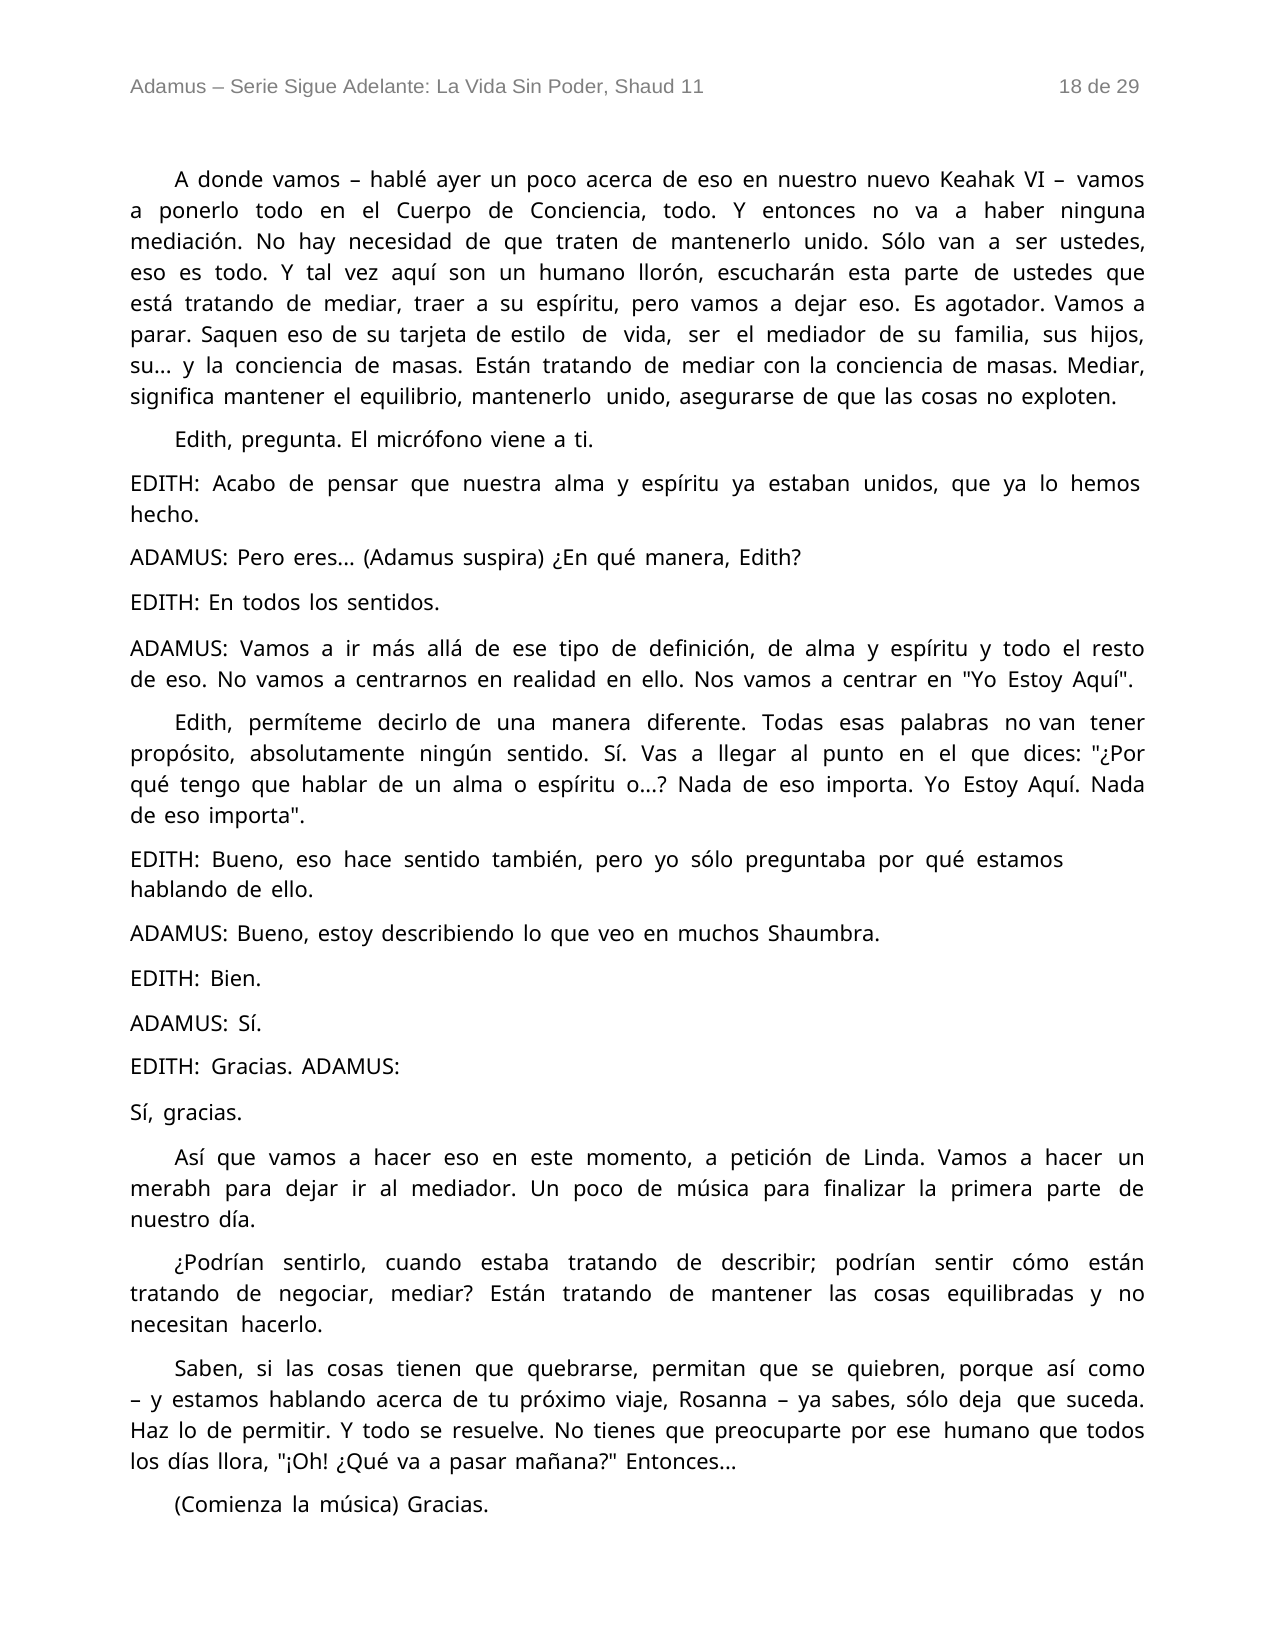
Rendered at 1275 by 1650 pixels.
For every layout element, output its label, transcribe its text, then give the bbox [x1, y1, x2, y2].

text Así que vamos a hacer eso en este momento, a petición de Linda. Vamos a hacer un merabh para dejar ir al mediador. Un poco de música para finalizar la primera parte de nuestro día. [130, 1142, 1145, 1233]
text Saben, si las cosas tienen que quebrarse, permitan que se quiebren, porque así como – y estamos hablando acerca de tu próximo viaje, Rosanna – ya sabes, sólo deja que suceda. Haz lo de permitir. Y todo se resuelve. No tienes que preocuparte por ese humano que todos los días llora, "¡Oh! ¿Qué va a pasar mañana?" Entonces... [130, 1353, 1145, 1475]
text EDITH: Gracias. ADAMUS: Sí, gracias. [130, 1051, 417, 1126]
text ADAMUS: Sí. [130, 1008, 1156, 1038]
text ADAMUS: Vamos a ir más allá de ese tipo de definición, de alma y espíritu y todo el resto de eso. No vamos a centrarnos en realidad en ello. Nos vamos a centrar en "Yo Estoy Aquí". [130, 633, 1145, 693]
text ADAMUS: Bueno, estoy describiendo lo que veo en muchos Shaumbra. EDITH: Bien. [130, 918, 957, 993]
text Edith, permíteme decirlo de una manera diferente. Todas esas palabras no van tener propósito, absolutamente ningún sentido. Sí. Vas a llegar al punto en el que dices: "¿Por qué tengo que hablar de un alma o espíritu o...? Nada de eso importa. Yo Estoy Aquí. Nada de eso importa". [130, 707, 1146, 830]
text ¿Podrían sentirlo, cuando estaba tratando de describir; podrían sentir cómo están tratando de negociar, mediar? Están tratando de mantener las cosas equilibradas y no necesitan hacerlo. [130, 1247, 1145, 1339]
text EDITH: Acabo de pensar que nuestra alma y espíritu ya estaban unidos, que ya lo hemos hecho. [130, 468, 1143, 529]
text A donde vamos – hablé ayer un poco acerca de eso en nuestro nuevo Keahak VI – vamos a ponerlo todo en el Cuerpo de Conciencia, todo. Y entonces no va a haber ninguna mediación. No hay necesidad de que traten de mantenerlo unido. Sólo van a ser ustedes, eso es todo. Y tal vez aquí son un humano llorón, escucharán esta parte de ustedes que está tratando de mediar, traer a su espíritu, pero vamos a dejar eso. Es agotador. Vamos a parar. Saquen eso de su tarjeta de estilo de vida, ser el mediador de su familia, sus hijos, su... y la conciencia de masas. Están tratando de mediar con la conciencia de masas. Mediar, significa mantener el equilibrio, mantenerlo unido, asegurarse de que las cosas no exploten. [130, 164, 1146, 411]
text ADAMUS: Pero eres... (Adamus suspira) ¿En qué manera, Edith? EDITH: En todos los sentidos. [130, 542, 878, 617]
text (Comienza la música) Gracias. [174, 1489, 489, 1519]
text EDITH: Bueno, eso hace sentido también, pero yo sólo preguntaba por qué estamos hablando de ello. [130, 843, 1143, 904]
text Edith, pregunta. El micrófono viene a ti. [174, 424, 1156, 454]
